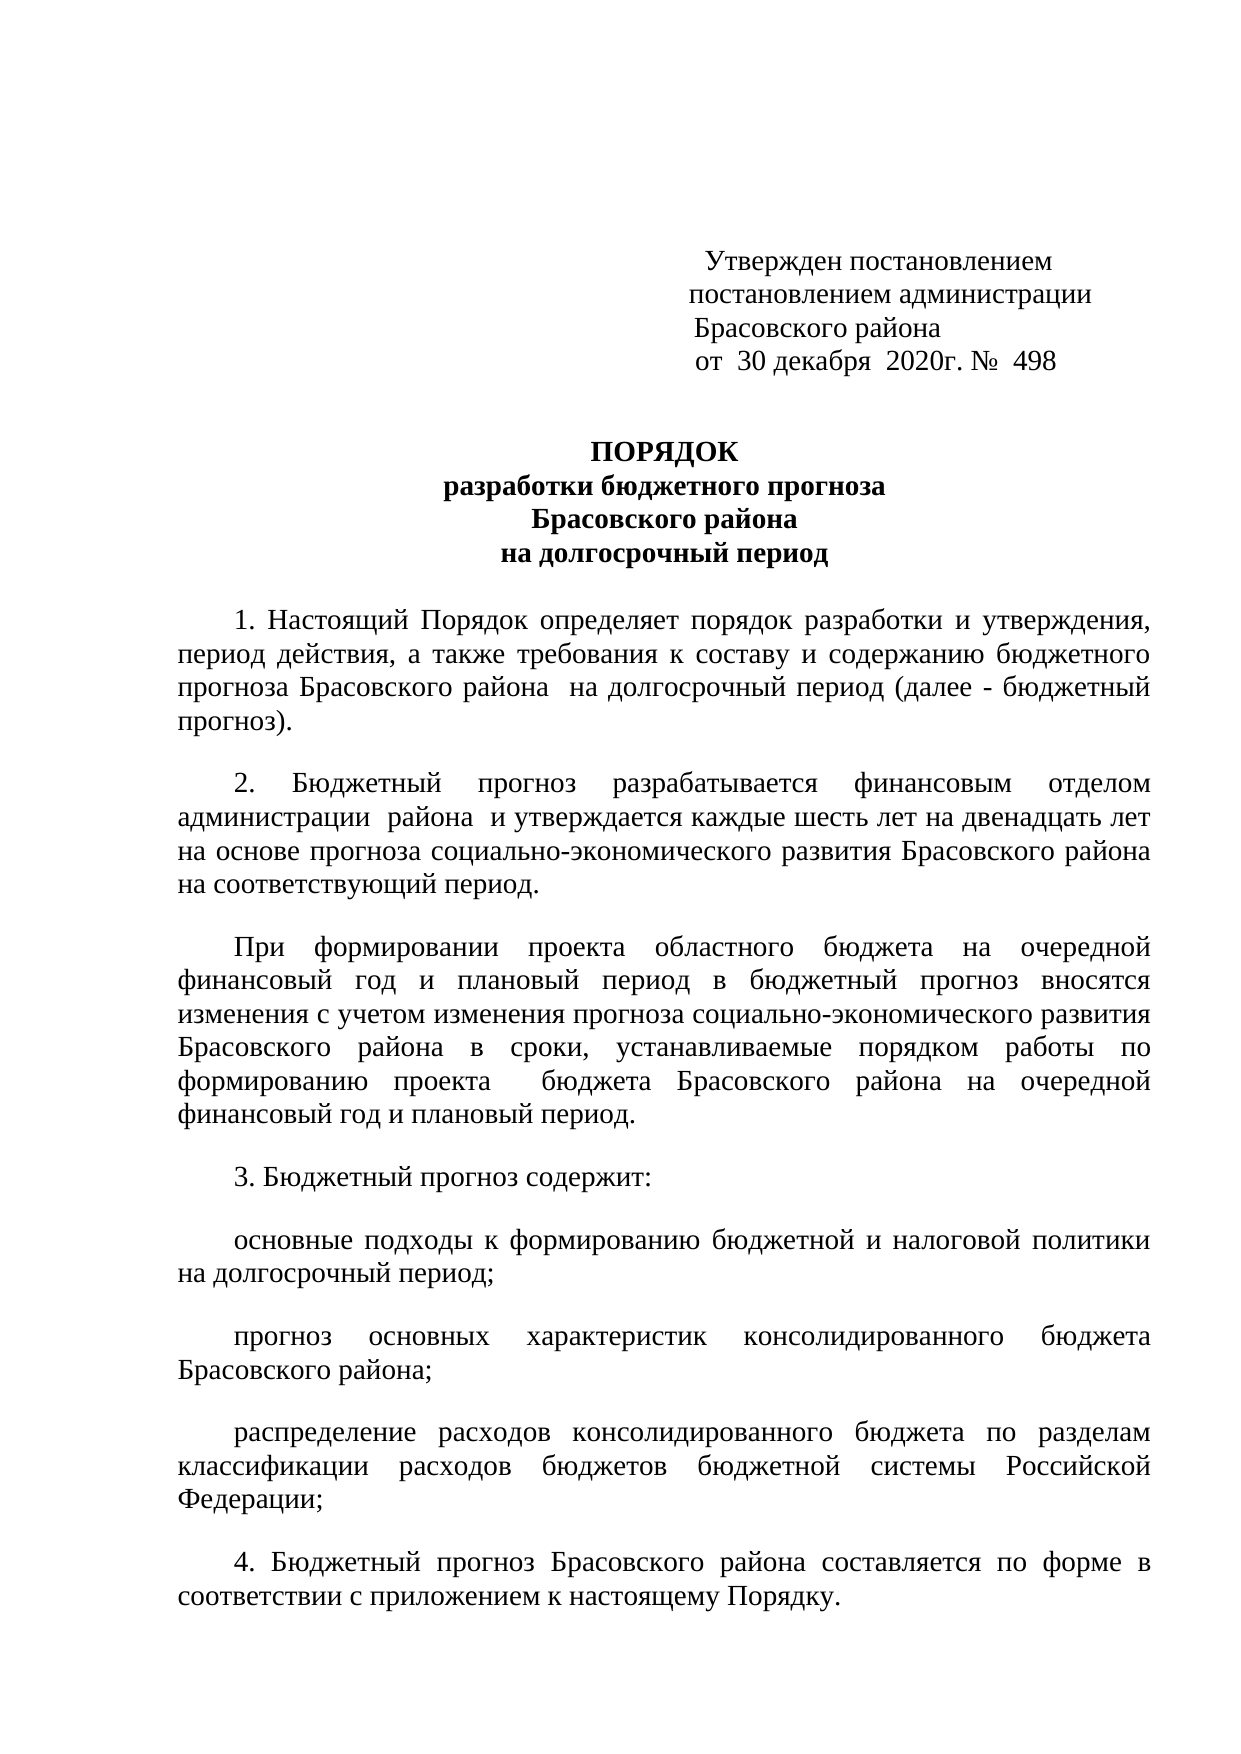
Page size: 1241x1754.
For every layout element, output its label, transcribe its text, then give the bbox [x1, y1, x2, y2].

text Брасовского района [177, 502, 1152, 535]
text ПОРЯДОК [177, 434, 1152, 468]
text разработки бюджетного прогноза [177, 468, 1152, 502]
text При формировании проекта областного бюджета на очередной финансовый год и плановый период в бюджетный прогноз вносятся изменения с учетом изменения прогноза социально-экономического развития Брасовского района в сроки, устанавливаемые порядком работы по формированию проекта бюджета Брасовского района на очередной финансовый год и плановый период. [177, 929, 1152, 1130]
text постановлением администрации [177, 276, 1137, 310]
text 1. Настоящий Порядок определяет порядок разработки и утверждения, период действия, а также требования к составу и содержанию бюджетного прогноза Брасовского района на долгосрочный период (далее - бюджетный прогноз). [177, 602, 1152, 736]
text 2. Бюджетный прогноз разрабатывается финансовым отделом администрации района и утверждается каждые шесть лет на двенадцать лет на основе прогноза социально-экономического развития Брасовского района на соответствующий период. [177, 766, 1152, 900]
text 3. Бюджетный прогноз содержит: [177, 1159, 1152, 1193]
text на долгосрочный период [177, 535, 1152, 569]
text от 30 декабря 2020г. № 498 [177, 343, 1137, 377]
text прогноз основных характеристик консолидированного бюджета Брасовского района; [177, 1318, 1152, 1385]
text 4. Бюджетный прогноз Брасовского района составляется по форме в соответствии с приложением к настоящему Порядку. [177, 1544, 1152, 1611]
text Брасовского района [177, 310, 1137, 343]
text основные подходы к формированию бюджетной и налоговой политики на долгосрочный период; [177, 1222, 1152, 1289]
text Утвержден постановлением [620, 219, 1137, 276]
text распределение расходов консолидированного бюджета по разделам классификации расходов бюджетов бюджетной системы Российской Федерации; [177, 1414, 1152, 1515]
